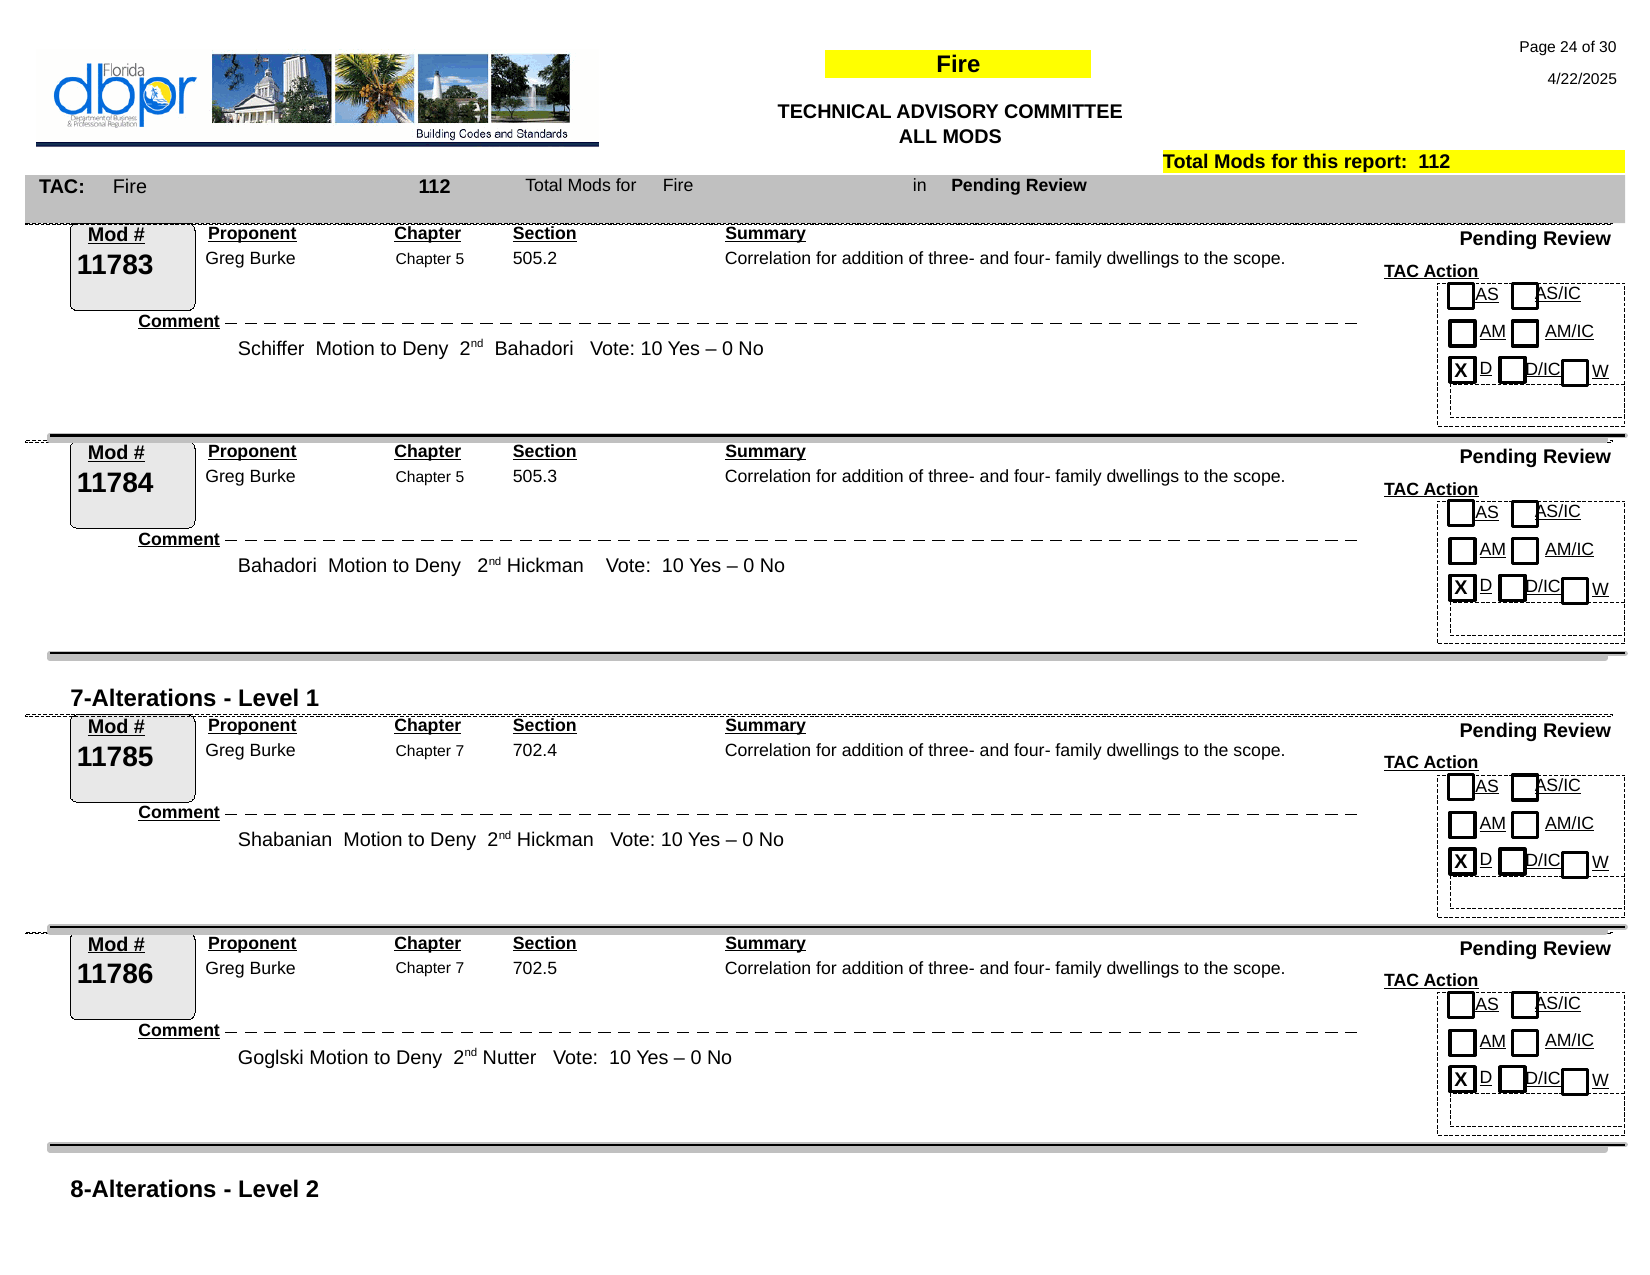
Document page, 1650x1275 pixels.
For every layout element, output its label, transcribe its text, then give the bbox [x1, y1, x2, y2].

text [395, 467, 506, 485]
text AM [1479, 321, 1517, 341]
text Chapter [394, 223, 484, 243]
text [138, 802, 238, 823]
text W [1588, 361, 1613, 381]
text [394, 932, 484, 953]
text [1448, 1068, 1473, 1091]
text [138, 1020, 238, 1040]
text Correlation for addition of three- and four- family dwellings to the scope. [724, 248, 1425, 268]
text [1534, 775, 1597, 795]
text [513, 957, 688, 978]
text 505.2 [513, 248, 688, 268]
text Page 24 of 30 [1478, 38, 1616, 56]
text D [1479, 357, 1492, 375]
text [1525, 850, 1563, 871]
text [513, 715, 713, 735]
text Pending Review [951, 175, 1217, 196]
text Total Mods for this report: 112 [1163, 150, 1625, 173]
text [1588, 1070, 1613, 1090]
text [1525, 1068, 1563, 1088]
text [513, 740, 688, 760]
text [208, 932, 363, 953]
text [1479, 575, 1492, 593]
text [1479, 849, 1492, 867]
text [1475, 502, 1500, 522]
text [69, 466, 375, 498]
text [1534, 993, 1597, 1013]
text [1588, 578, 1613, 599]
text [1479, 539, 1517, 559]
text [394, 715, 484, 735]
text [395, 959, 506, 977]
text AS [1475, 284, 1500, 304]
text 11783 [69, 248, 207, 281]
text in [913, 175, 938, 196]
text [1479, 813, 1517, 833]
text Fire [825, 50, 1091, 78]
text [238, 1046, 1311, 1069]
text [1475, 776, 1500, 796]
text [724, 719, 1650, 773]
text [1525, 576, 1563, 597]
text Total Mods for [525, 175, 650, 196]
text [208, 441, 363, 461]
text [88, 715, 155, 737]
text Chapter 5 [395, 250, 506, 268]
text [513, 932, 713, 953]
text D/IC [1525, 358, 1563, 379]
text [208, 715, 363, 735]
text AM/IC [1545, 321, 1607, 341]
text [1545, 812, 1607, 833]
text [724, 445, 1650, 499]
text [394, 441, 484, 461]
text Schiffer Motion to Deny 2nd Bahadori Vote: 10 Yes – 0 No [238, 337, 1311, 359]
text Proponent [208, 223, 363, 243]
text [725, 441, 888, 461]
text 112 [394, 175, 450, 198]
text TECHNICAL ADVISORY COMMITTEE [663, 100, 1238, 123]
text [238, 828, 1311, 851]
text Fire [113, 175, 379, 198]
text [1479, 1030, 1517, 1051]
text 4/22/2025 [1525, 69, 1617, 88]
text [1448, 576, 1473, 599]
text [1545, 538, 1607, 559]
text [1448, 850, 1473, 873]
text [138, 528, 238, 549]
text Greg Burke [207, 248, 375, 268]
text AS/IC [1534, 283, 1597, 304]
text TAC: [39, 175, 101, 198]
picture [36, 49, 599, 148]
text Mod # [88, 223, 155, 246]
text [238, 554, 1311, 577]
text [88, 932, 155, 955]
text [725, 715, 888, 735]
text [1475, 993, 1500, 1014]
text Pending Review [1148, 227, 1611, 250]
text Section [513, 223, 713, 243]
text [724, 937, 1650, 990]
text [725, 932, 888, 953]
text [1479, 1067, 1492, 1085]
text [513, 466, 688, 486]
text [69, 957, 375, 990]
text X [1448, 358, 1473, 381]
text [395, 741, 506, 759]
text Comment [138, 311, 238, 331]
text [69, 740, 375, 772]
text Mod # [88, 441, 155, 463]
text Fire [663, 175, 913, 196]
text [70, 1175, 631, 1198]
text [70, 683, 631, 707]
text ALL MODS [750, 125, 1150, 148]
text Summary [725, 223, 888, 243]
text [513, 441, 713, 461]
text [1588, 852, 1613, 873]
text TAC Action [1384, 261, 1650, 281]
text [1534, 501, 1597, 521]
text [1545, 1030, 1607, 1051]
